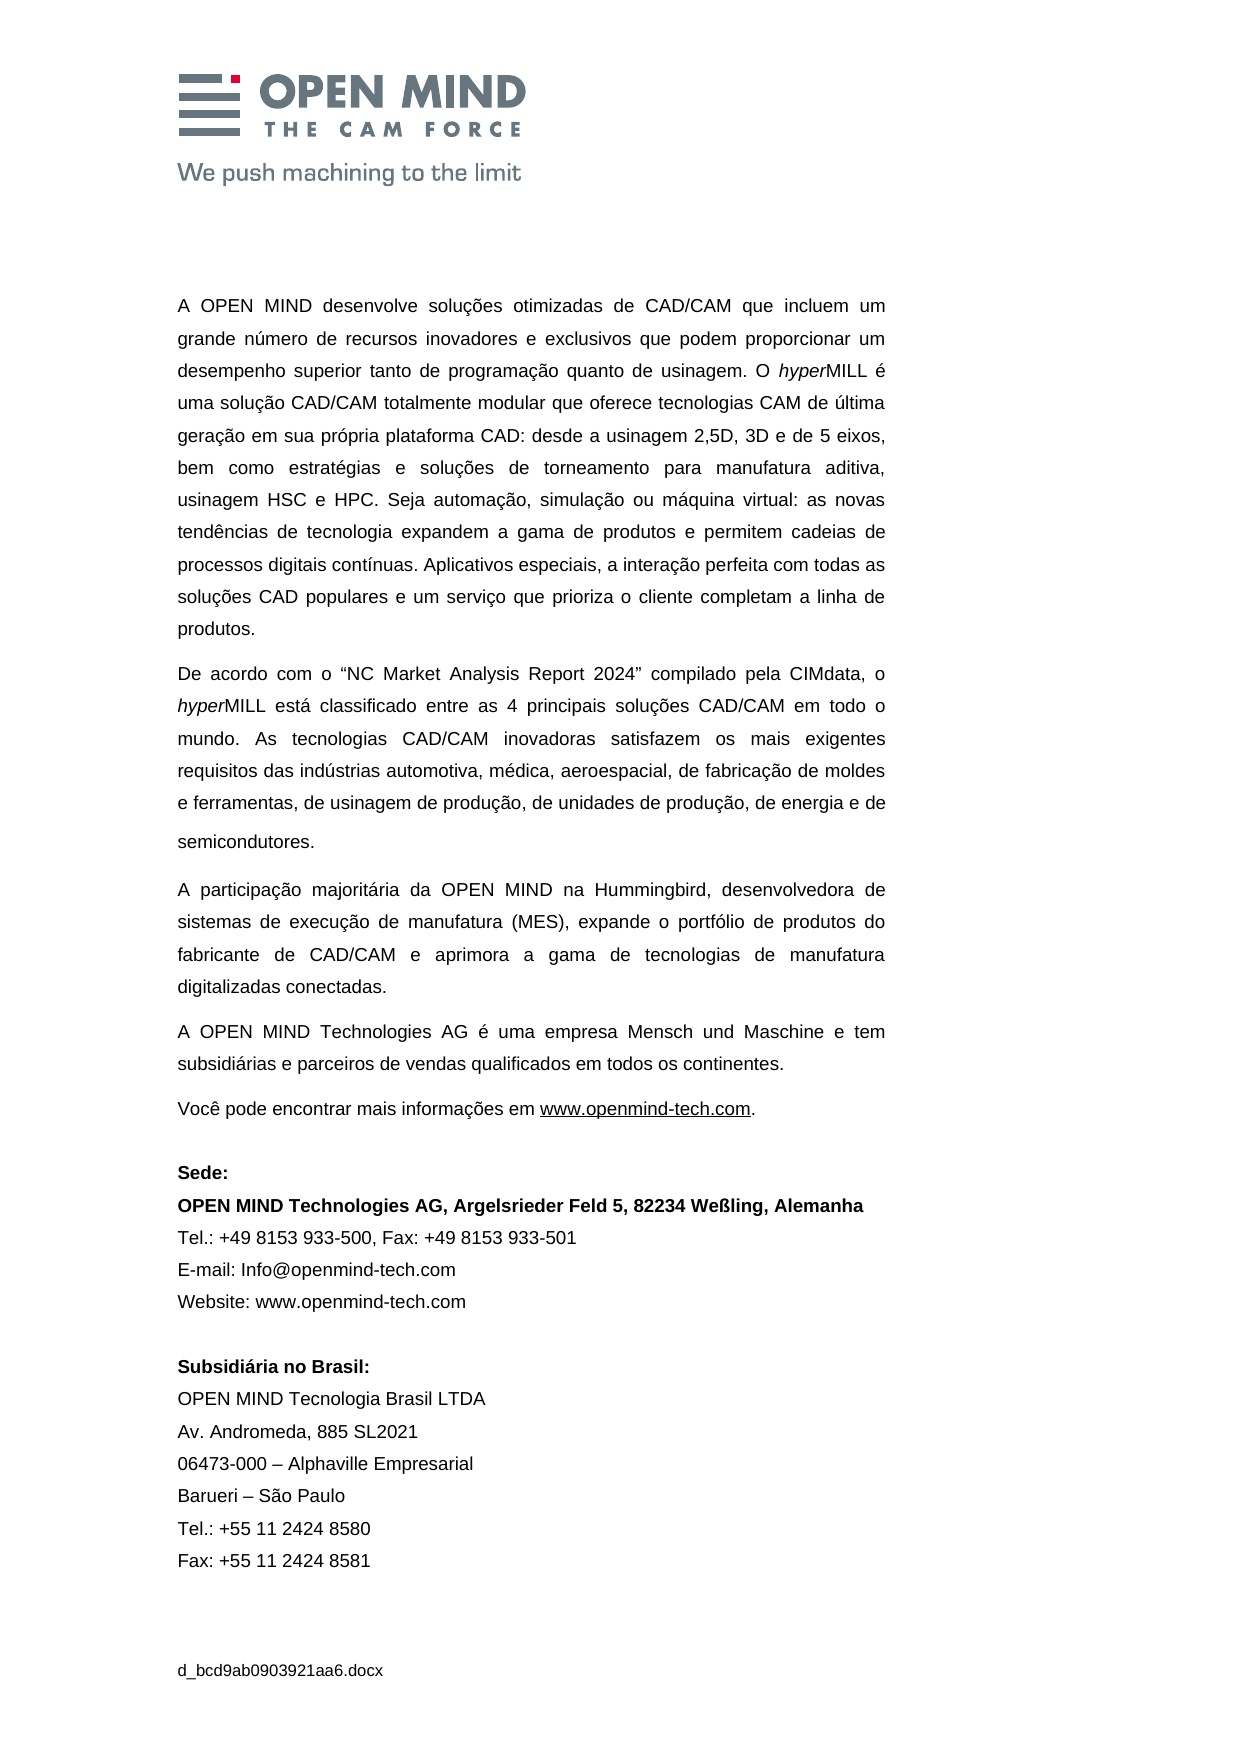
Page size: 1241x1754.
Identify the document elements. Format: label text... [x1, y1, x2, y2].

text Fax: +55 11 2424 8581 [177, 1550, 886, 1571]
text 06473-000 – Alphaville Empresarial [177, 1453, 886, 1474]
text Tel.: +55 11 2424 8580 [177, 1517, 886, 1539]
text Av. Andromeda, 885 SL2021 [177, 1421, 886, 1442]
text Barueri – São Paulo [177, 1485, 886, 1507]
text De acordo com o “NC Market Analysis Report 2024” compilado pela CIMdata, o hyperMILL está classificado entre as 4 principais soluções CAD/CAM em todo o mundo. As tecnologias CAD/CAM inovadoras satisfazem os mais exigentes requisitos das indústrias automotiva, médica, aeroespacial, de fabricação de moldes e ferramentas, de usinagem de produção, de unidades de produção, de energia e de semicondutores. [177, 663, 886, 853]
text Sede: [177, 1162, 886, 1184]
text A OPEN MIND Technologies AG é uma empresa Mensch und Maschine e tem subsidiárias e parceiros de vendas qualificados em todos os continentes. [177, 1021, 886, 1074]
text OPEN MIND Technologies AG, Argelsrieder Feld 5, 82234 Weßling, Alemanha [177, 1194, 886, 1216]
text Subsidiária no Brasil: [177, 1356, 886, 1377]
text A OPEN MIND desenvolve soluções otimizadas de CAD/CAM que incluem um grande número de recursos inovadores e exclusivos que podem proporcionar um desempenho superior tanto de programação quanto de usinagem. O hyperMILL é uma solução CAD/CAM totalmente modular que oferece tecnologias CAM de última geração em sua própria plataforma CAD: desde a usinagem 2,5D, 3D e de 5 eixos, bem como estratégias e soluções de torneamento para manufatura aditiva, usinagem HSC e HPC. Seja automação, simulação ou máquina virtual: as novas tendências de tecnologia expandem a gama de produtos e permitem cadeias de processos digitais contínuas. Aplicativos especiais, a interação perfeita com todas as soluções CAD populares e um serviço que prioriza o cliente completam a linha de produtos. [177, 295, 886, 640]
text Tel.: +49 8153 933-500, Fax: +49 8153 933-501 [177, 1227, 886, 1248]
text A participação majoritária da OPEN MIND na Hummingbird, desenvolvedora de sistemas de execução de manufatura (MES), expande o portfólio de produtos do fabricante de CAD/CAM e aprimora a gama de tecnologias de manufatura digitalizadas conectadas. [177, 879, 886, 997]
text Você pode encontrar mais informações em www.openmind-tech.com. [177, 1098, 886, 1119]
text E-mail: Info@openmind-tech.com [177, 1259, 886, 1281]
text OPEN MIND Tecnologia Brasil LTDA [177, 1388, 886, 1410]
text Website: www.openmind-tech.com [177, 1291, 886, 1313]
